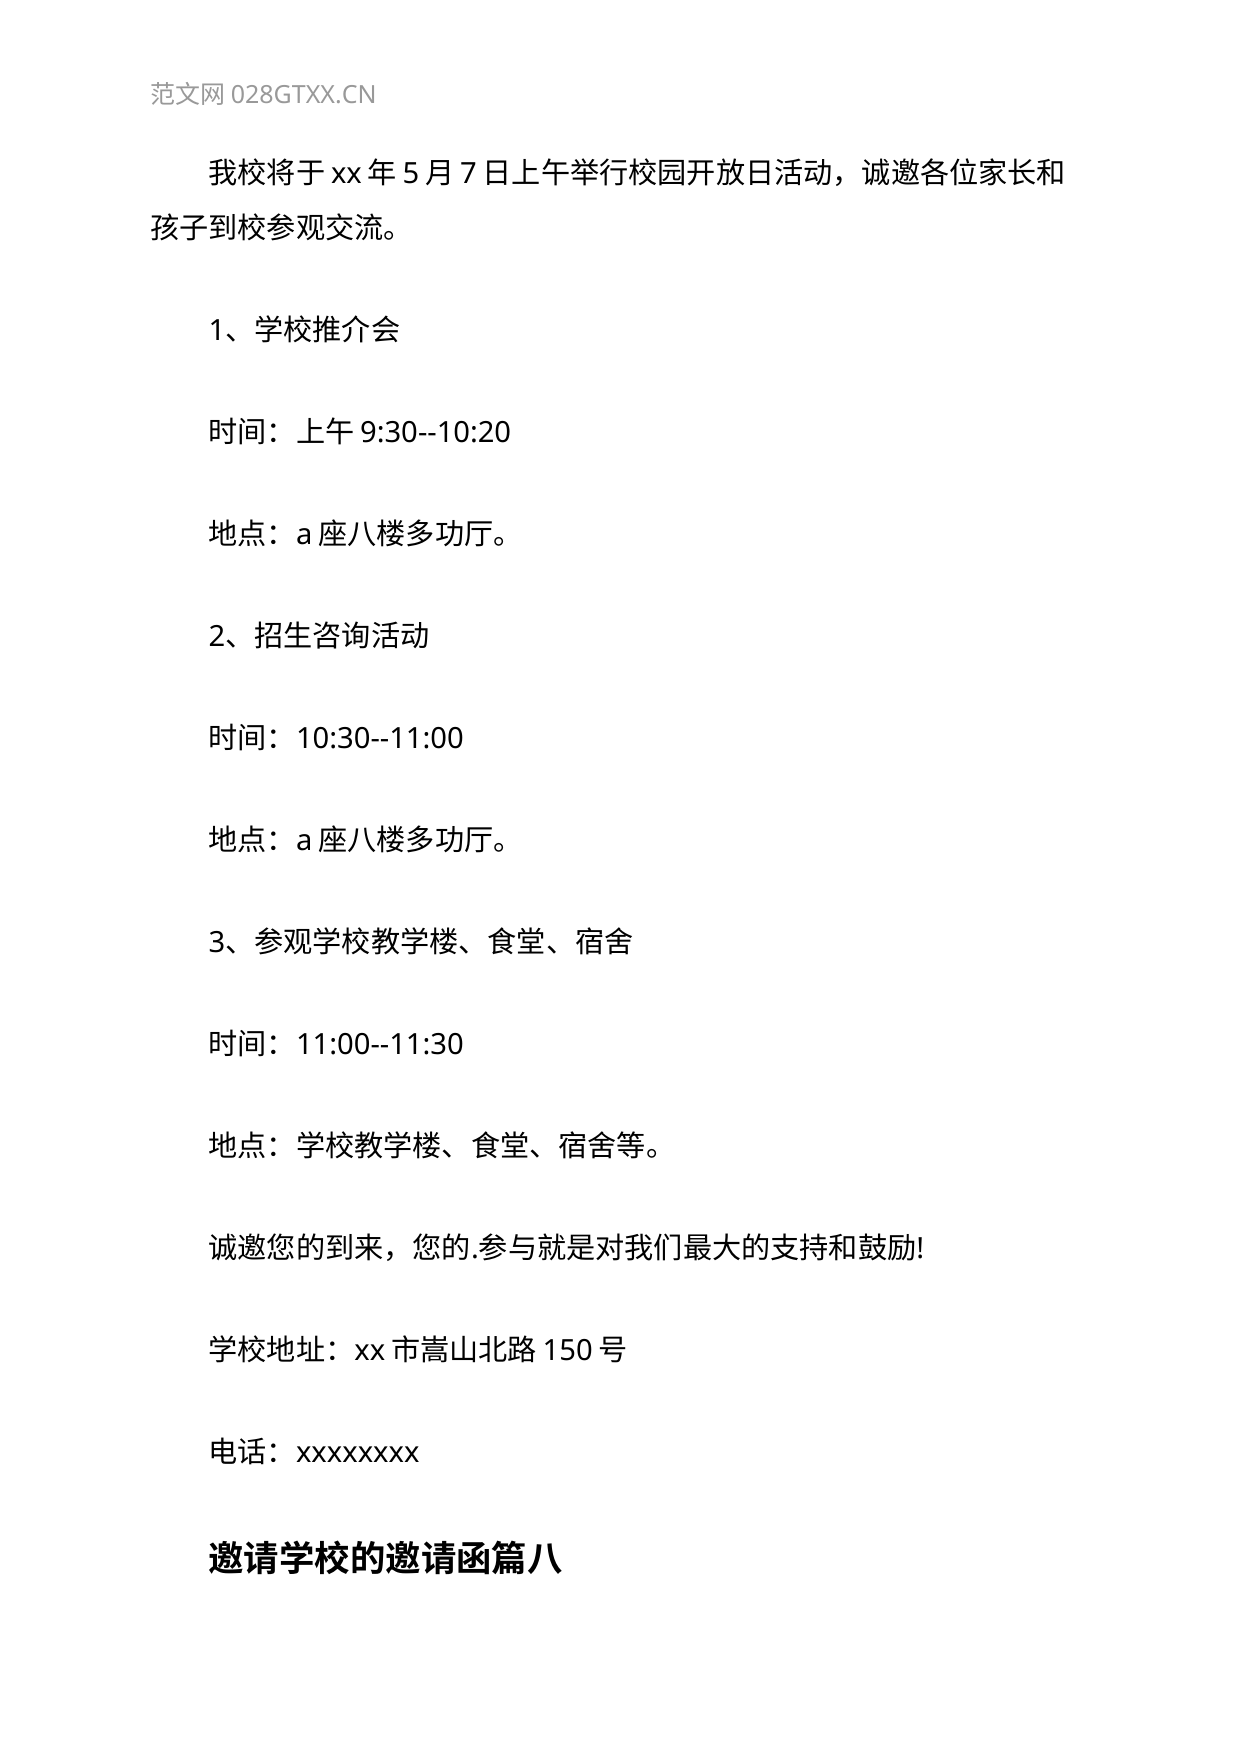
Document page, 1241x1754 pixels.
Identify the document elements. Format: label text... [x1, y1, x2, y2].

text 地点：a座八楼多功厅。 [150, 511, 1090, 553]
text 时间：11:00--11:30 [150, 1021, 1090, 1063]
text 1、学校推介会 [150, 307, 1090, 349]
text 诚邀您的到来，您的.参与就是对我们最大的支持和鼓励! [150, 1224, 1090, 1267]
text 地点：a座八楼多功厅。 [150, 817, 1090, 859]
text 我校将于xx年5月7日上午举行校园开放日活动，诚邀各位家长和孩子到校参观交流。 [150, 150, 1090, 247]
text 时间：10:30--11:00 [150, 715, 1090, 757]
text 邀请学校的邀请函篇八 [150, 1530, 1090, 1582]
text 时间：上午9:30--10:20 [150, 409, 1090, 451]
text 学校地址：xx市嵩山北路150号 [150, 1326, 1090, 1369]
text 3、参观学校教学楼、食堂、宿舍 [150, 919, 1090, 961]
text 2、招生咨询活动 [150, 613, 1090, 655]
text 电话：xxxxxxxx [150, 1428, 1090, 1471]
text 地点：学校教学楼、食堂、宿舍等。 [150, 1123, 1090, 1165]
